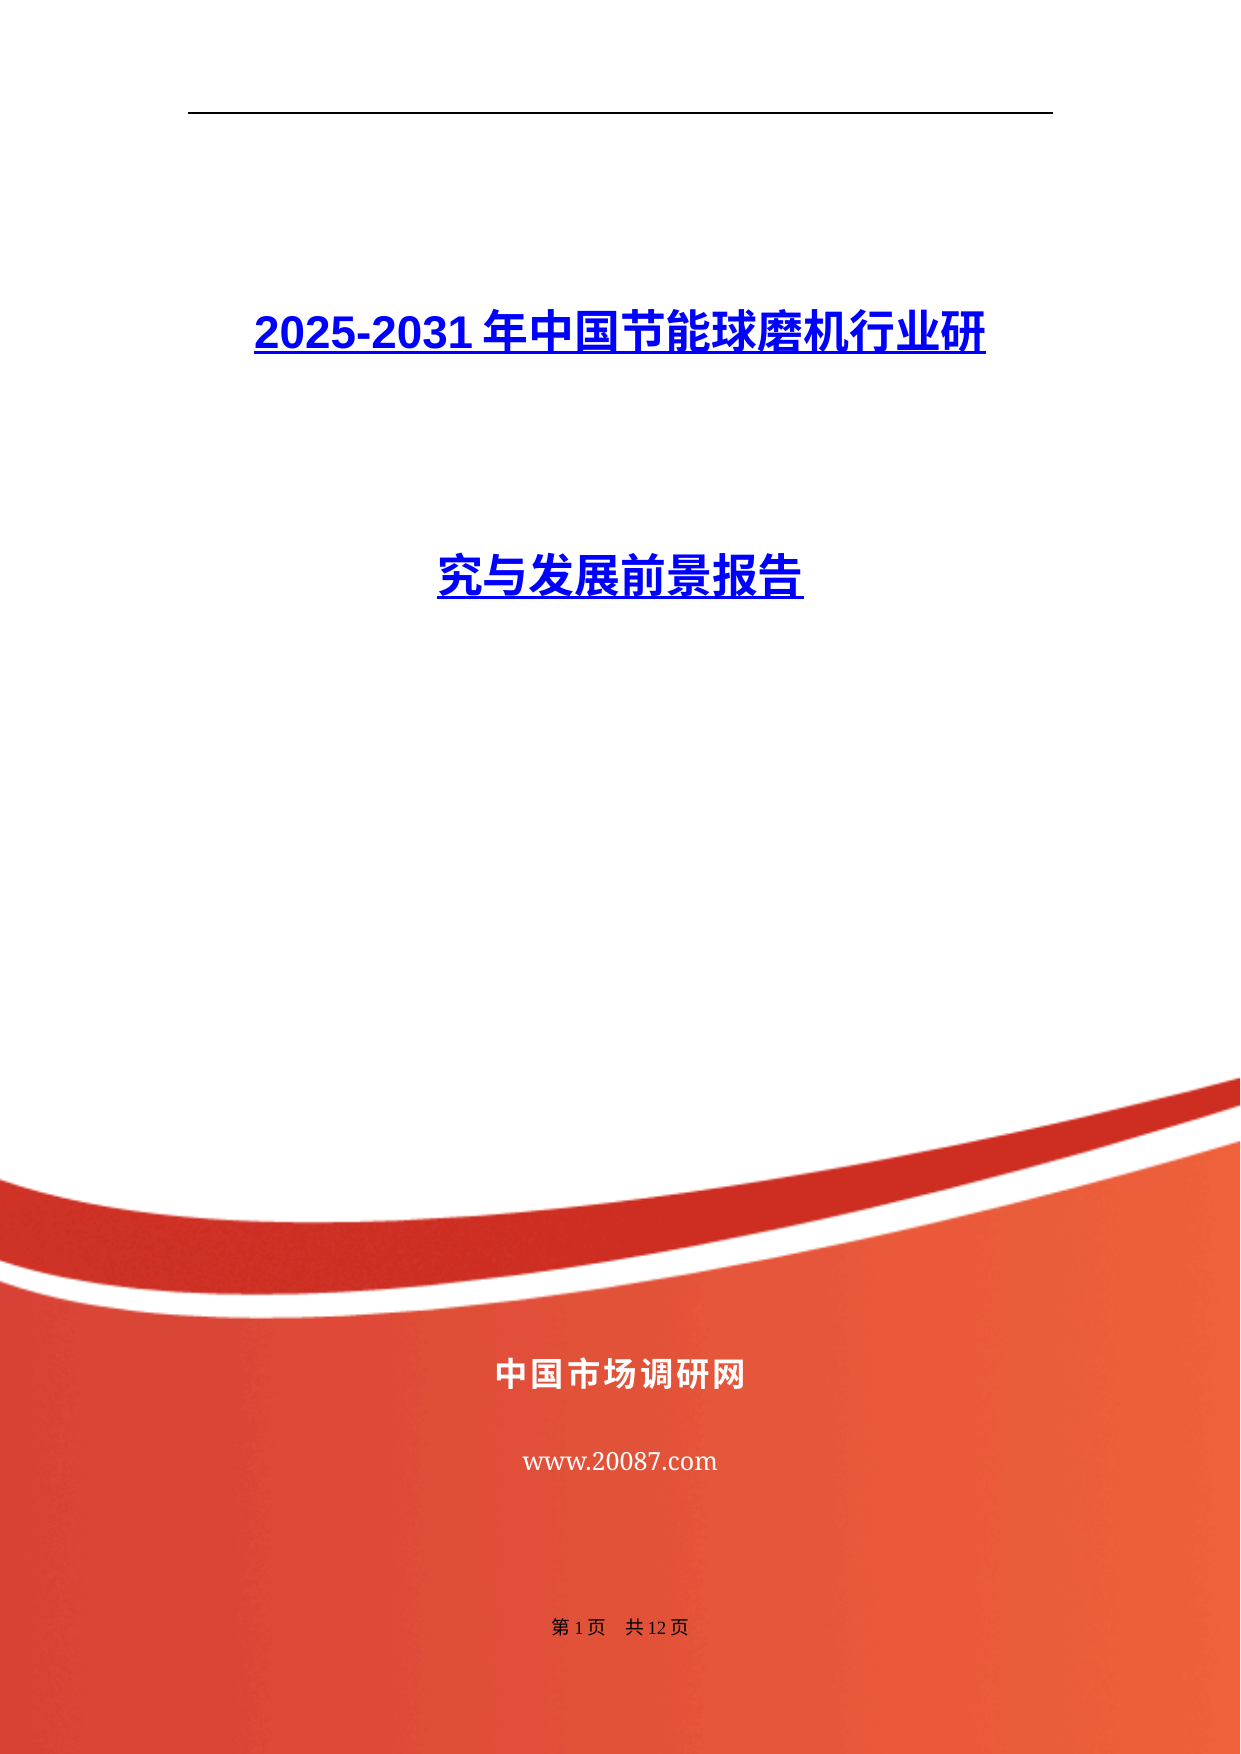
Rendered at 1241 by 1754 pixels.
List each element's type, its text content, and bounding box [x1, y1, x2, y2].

table_header 2025-2031年中国节能球磨机行业研究与发展前景报告 [188, 207, 1053, 773]
text www.20087.com [187, 1428, 1053, 1493]
picture [0, 1006, 1241, 1754]
subtitle 中国市场调研网 [187, 1339, 1053, 1404]
